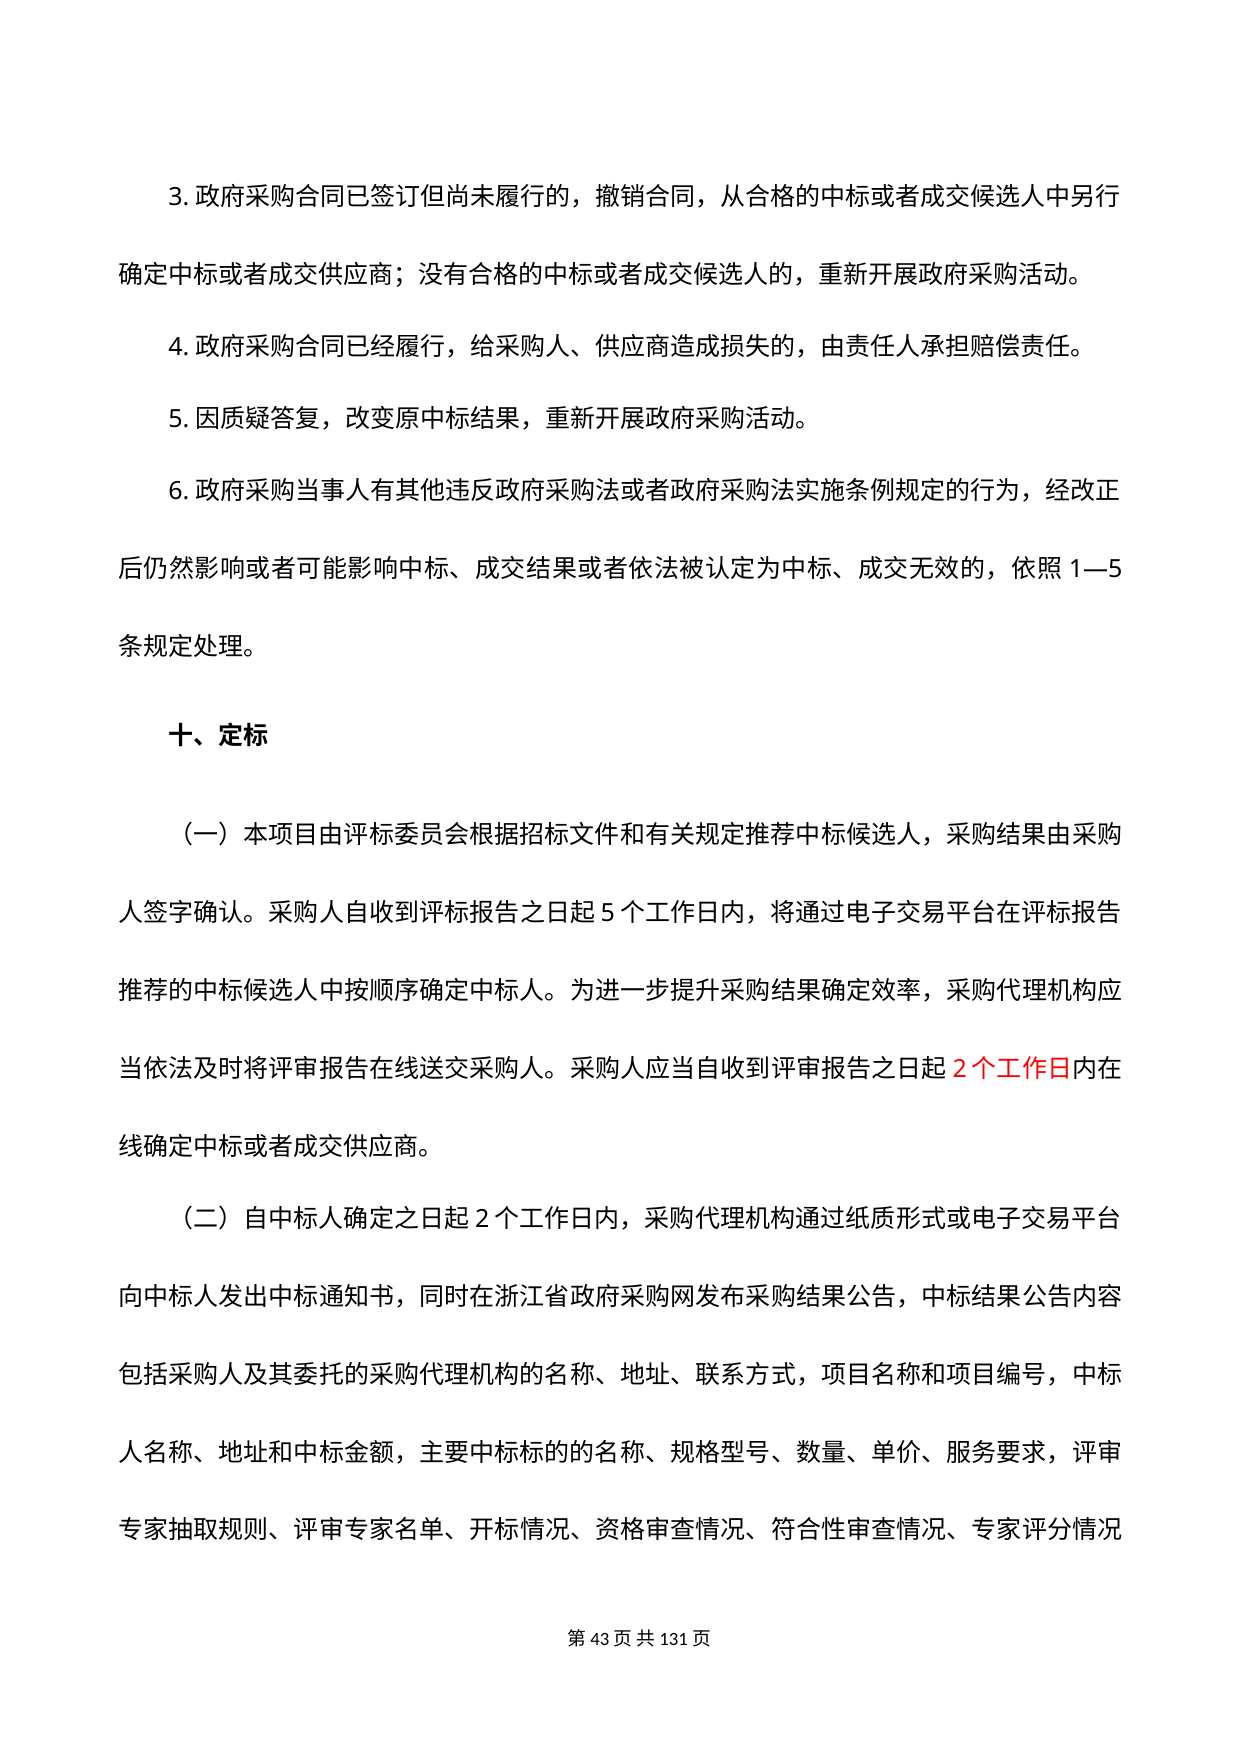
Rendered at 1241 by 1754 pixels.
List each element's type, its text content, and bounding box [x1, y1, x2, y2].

list 政府采购合同已签订但尚未履行的，撤销合同，从合格的中标或者成交候选人中另行确定中标或者成交供应商；没有合格的中标或者成交候选人的，重新开展政府采购活动。 [118, 162, 1122, 305]
list 政府采购当事人有其他违反政府采购法或者政府采购法实施条例规定的行为，经改正后仍然影响或者可能影响中标、成交结果或者依法被认定为中标、成交无效的，依照1—5条规定处理。 [118, 456, 1122, 677]
subtitle 十、定标 [118, 701, 1122, 766]
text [118, 1184, 1122, 1561]
text （一）本项目由评标委员会根据招标文件和有关规定推荐中标候选人，采购结果由采购人签字确认。采购人自收到评标报告之日起5个工作日内，将通过电子交易平台在评标报告推荐的中标候选人中按顺序确定中标人。为进一步提升采购结果确定效率，采购代理机构应当依法及时将评审报告在线送交采购人。采购人应当自收到评审报告之日起2个工作日内在线确定中标或者成交供应商。 [118, 800, 1122, 1177]
list 因质疑答复，改变原中标结果，重新开展政府采购活动。 [118, 384, 1122, 449]
list 政府采购合同已经履行，给采购人、供应商造成损失的，由责任人承担赔偿责任。 [118, 312, 1122, 377]
